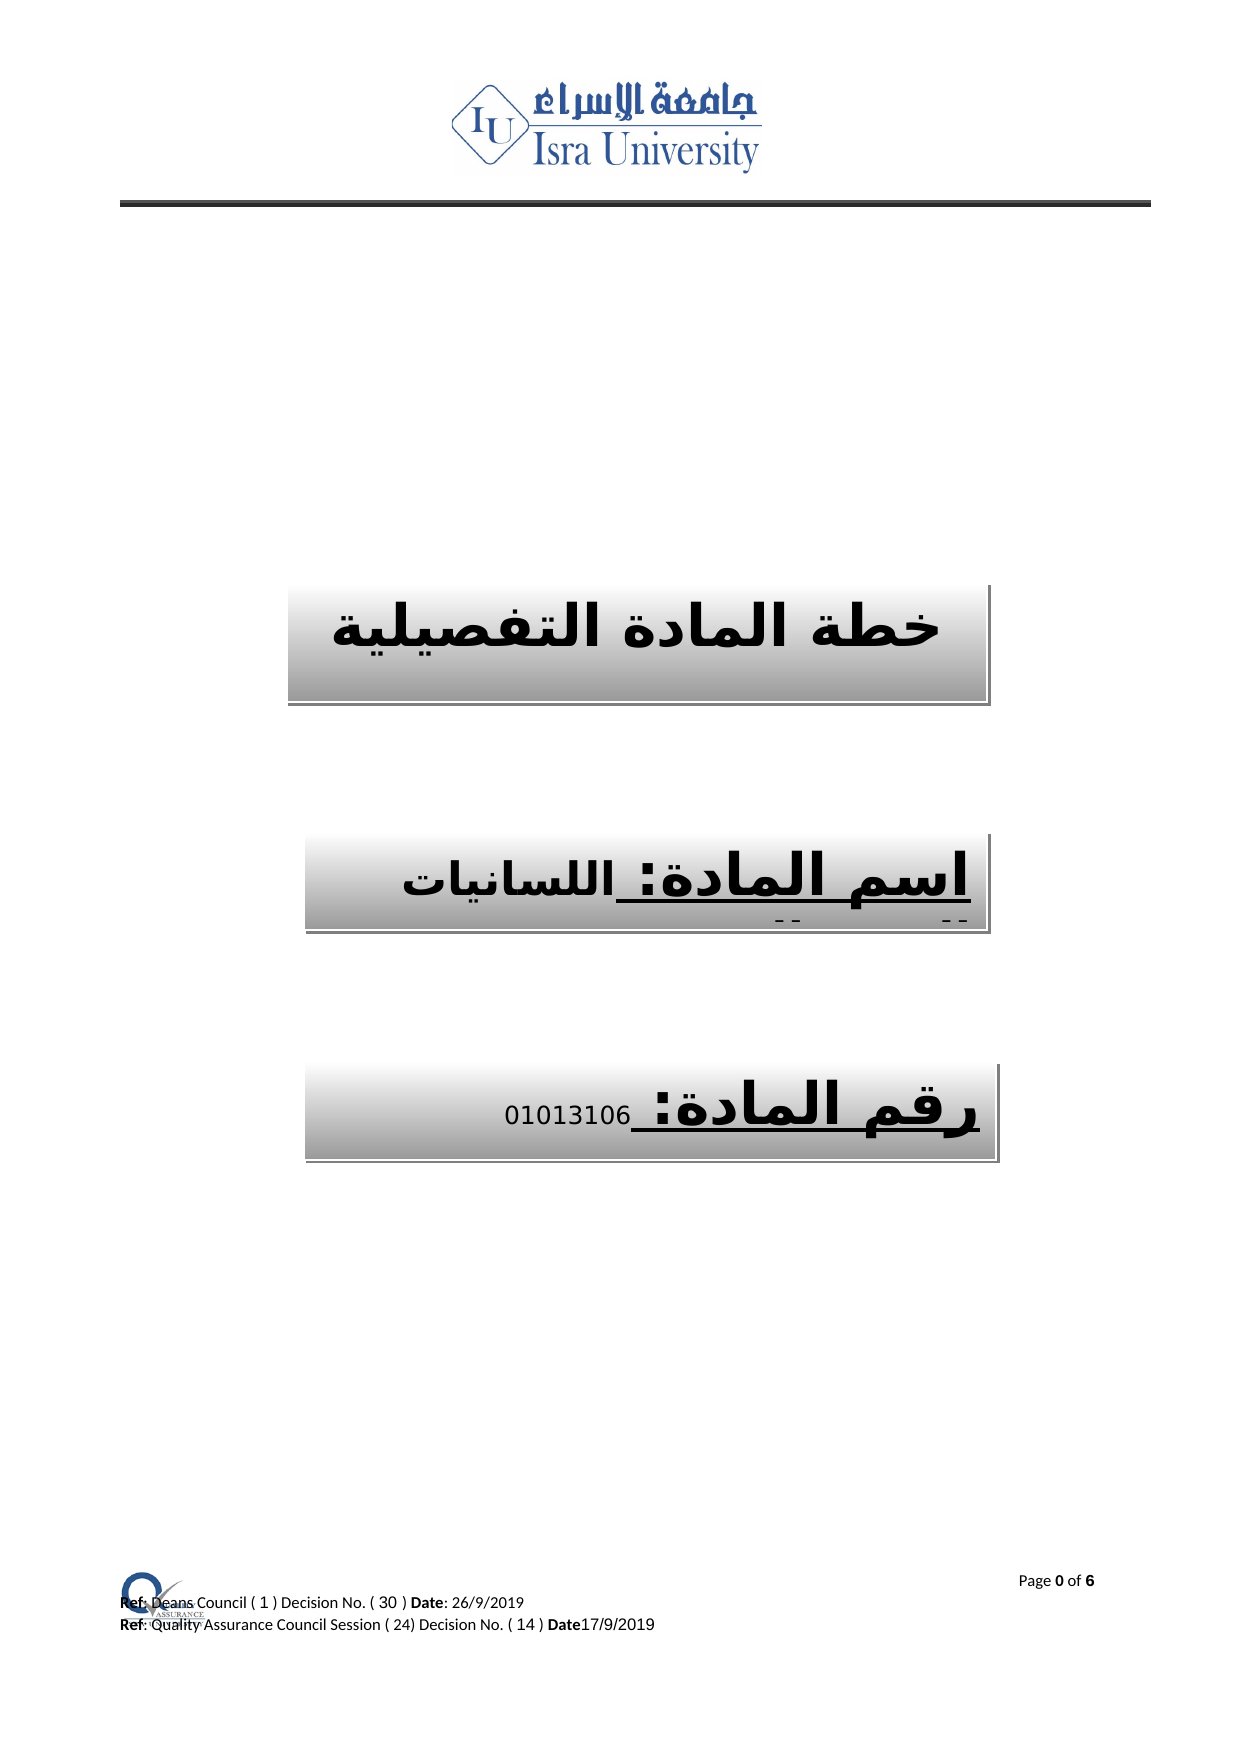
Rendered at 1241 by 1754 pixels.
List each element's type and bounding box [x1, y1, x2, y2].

picture [451, 75, 762, 177]
